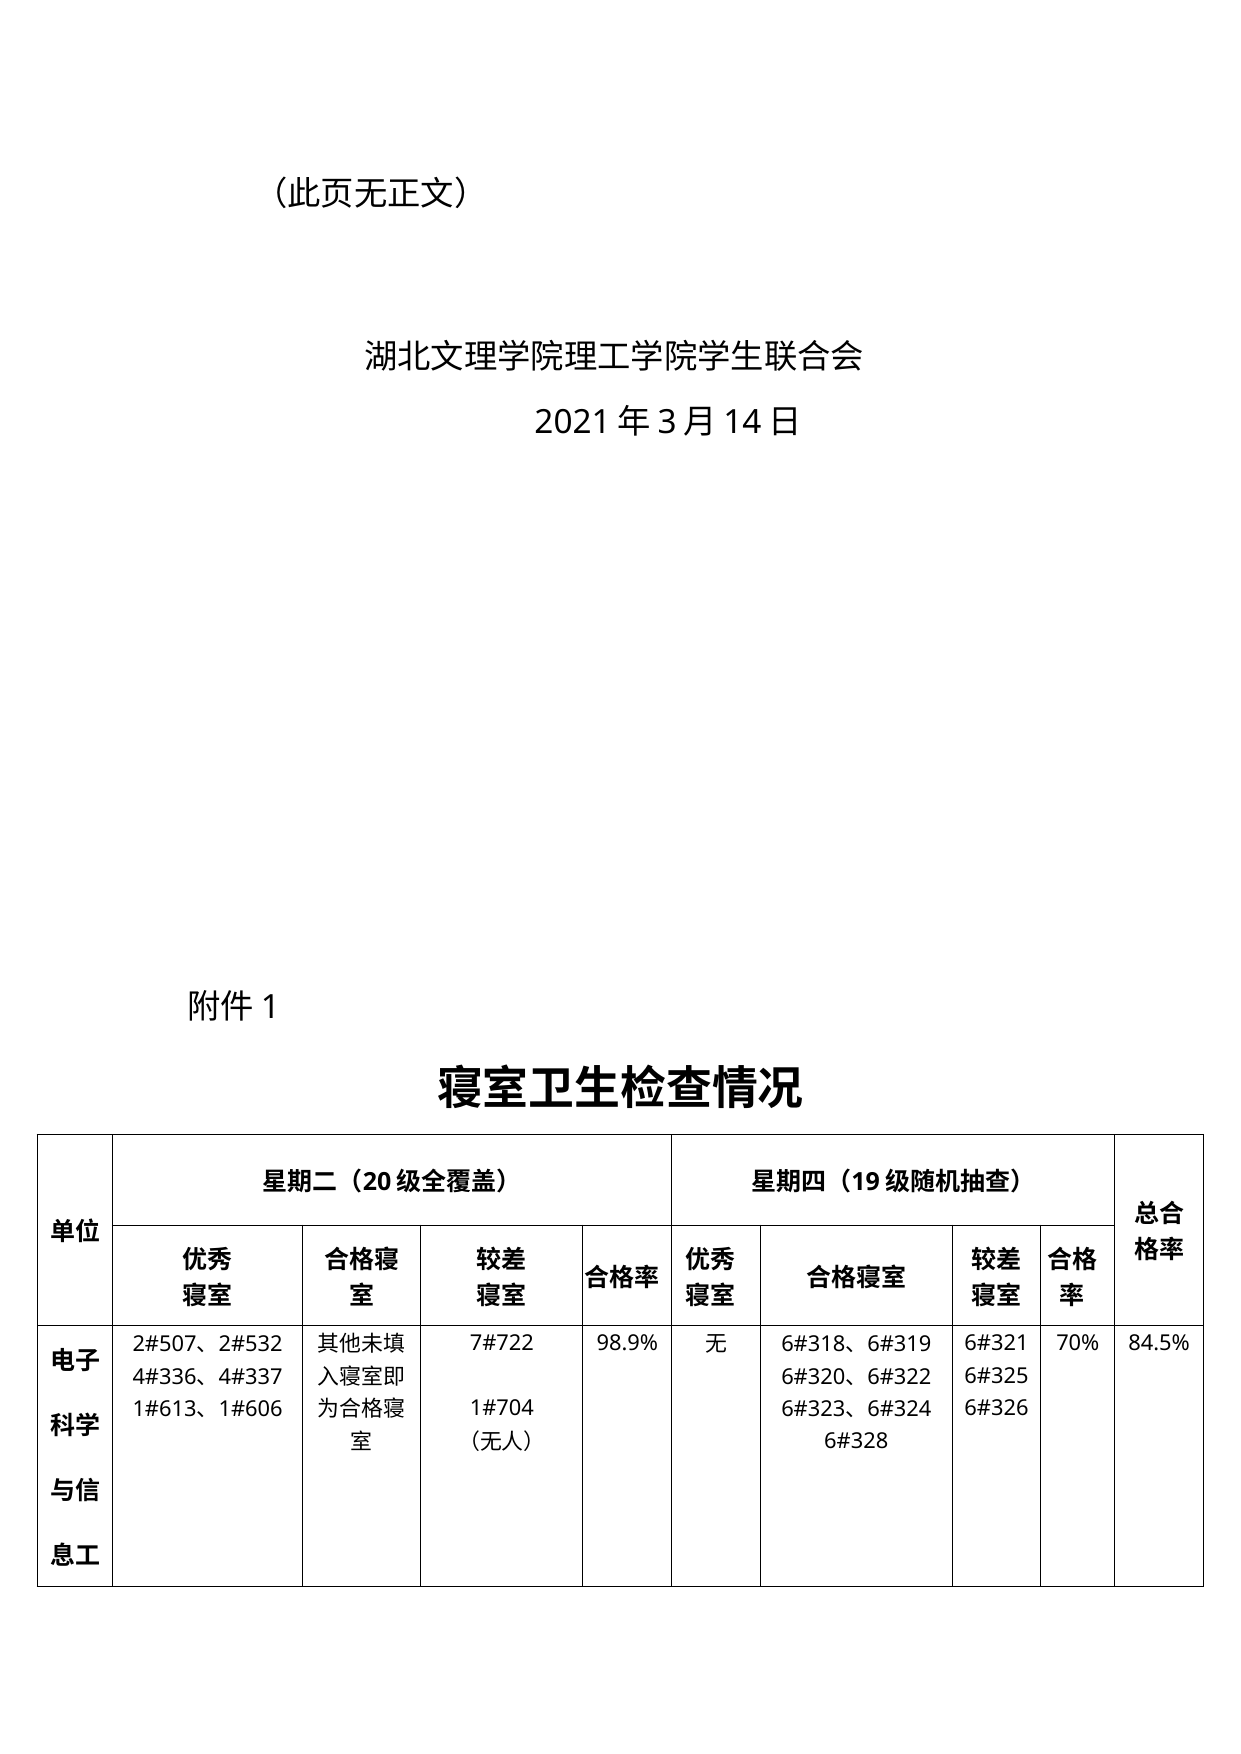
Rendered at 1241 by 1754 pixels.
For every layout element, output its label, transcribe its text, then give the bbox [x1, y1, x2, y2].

text （此页无正文） [187, 159, 1053, 224]
table_cell 合格寝室 [303, 1226, 420, 1325]
table_header 总合 格率 [1115, 1135, 1203, 1325]
table_cell 合格率 [1041, 1226, 1114, 1325]
table_cell 84.5% [1115, 1326, 1203, 1586]
text 湖北文理学院理工学院学生联合会 [187, 321, 1053, 386]
text 2021年3月14日 [187, 386, 1053, 451]
text 寝室卫生检查情况 [187, 1036, 1053, 1134]
table_header 单位 [38, 1135, 112, 1325]
table_cell 无 [672, 1326, 760, 1586]
table_header 星期四（19级随机抽查） [672, 1135, 1114, 1224]
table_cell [761, 1326, 952, 1586]
table_cell 较差 寝室 [953, 1226, 1040, 1325]
table_cell 较差 寝室 [421, 1226, 582, 1325]
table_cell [113, 1326, 302, 1586]
table_cell 合格寝室 [761, 1226, 952, 1325]
table_cell 合格率 [583, 1226, 671, 1325]
table_cell 优秀 寝室 [672, 1226, 760, 1325]
table_cell 优秀 寝室 [113, 1226, 302, 1325]
text 附件1 [187, 971, 1053, 1036]
table_header 星期二（20级全覆盖） [113, 1135, 671, 1224]
table_cell 70% [1041, 1326, 1114, 1586]
table_cell 6#321 6#325 6#326 [953, 1326, 1040, 1586]
table_cell 电子科学与信息工程系 [38, 1326, 112, 1586]
table_cell 其他未填入寝室即为合格寝室 [303, 1326, 420, 1586]
table_cell 7#722 1#704 （无人） [421, 1326, 582, 1586]
table_cell 98.9% [583, 1326, 671, 1586]
